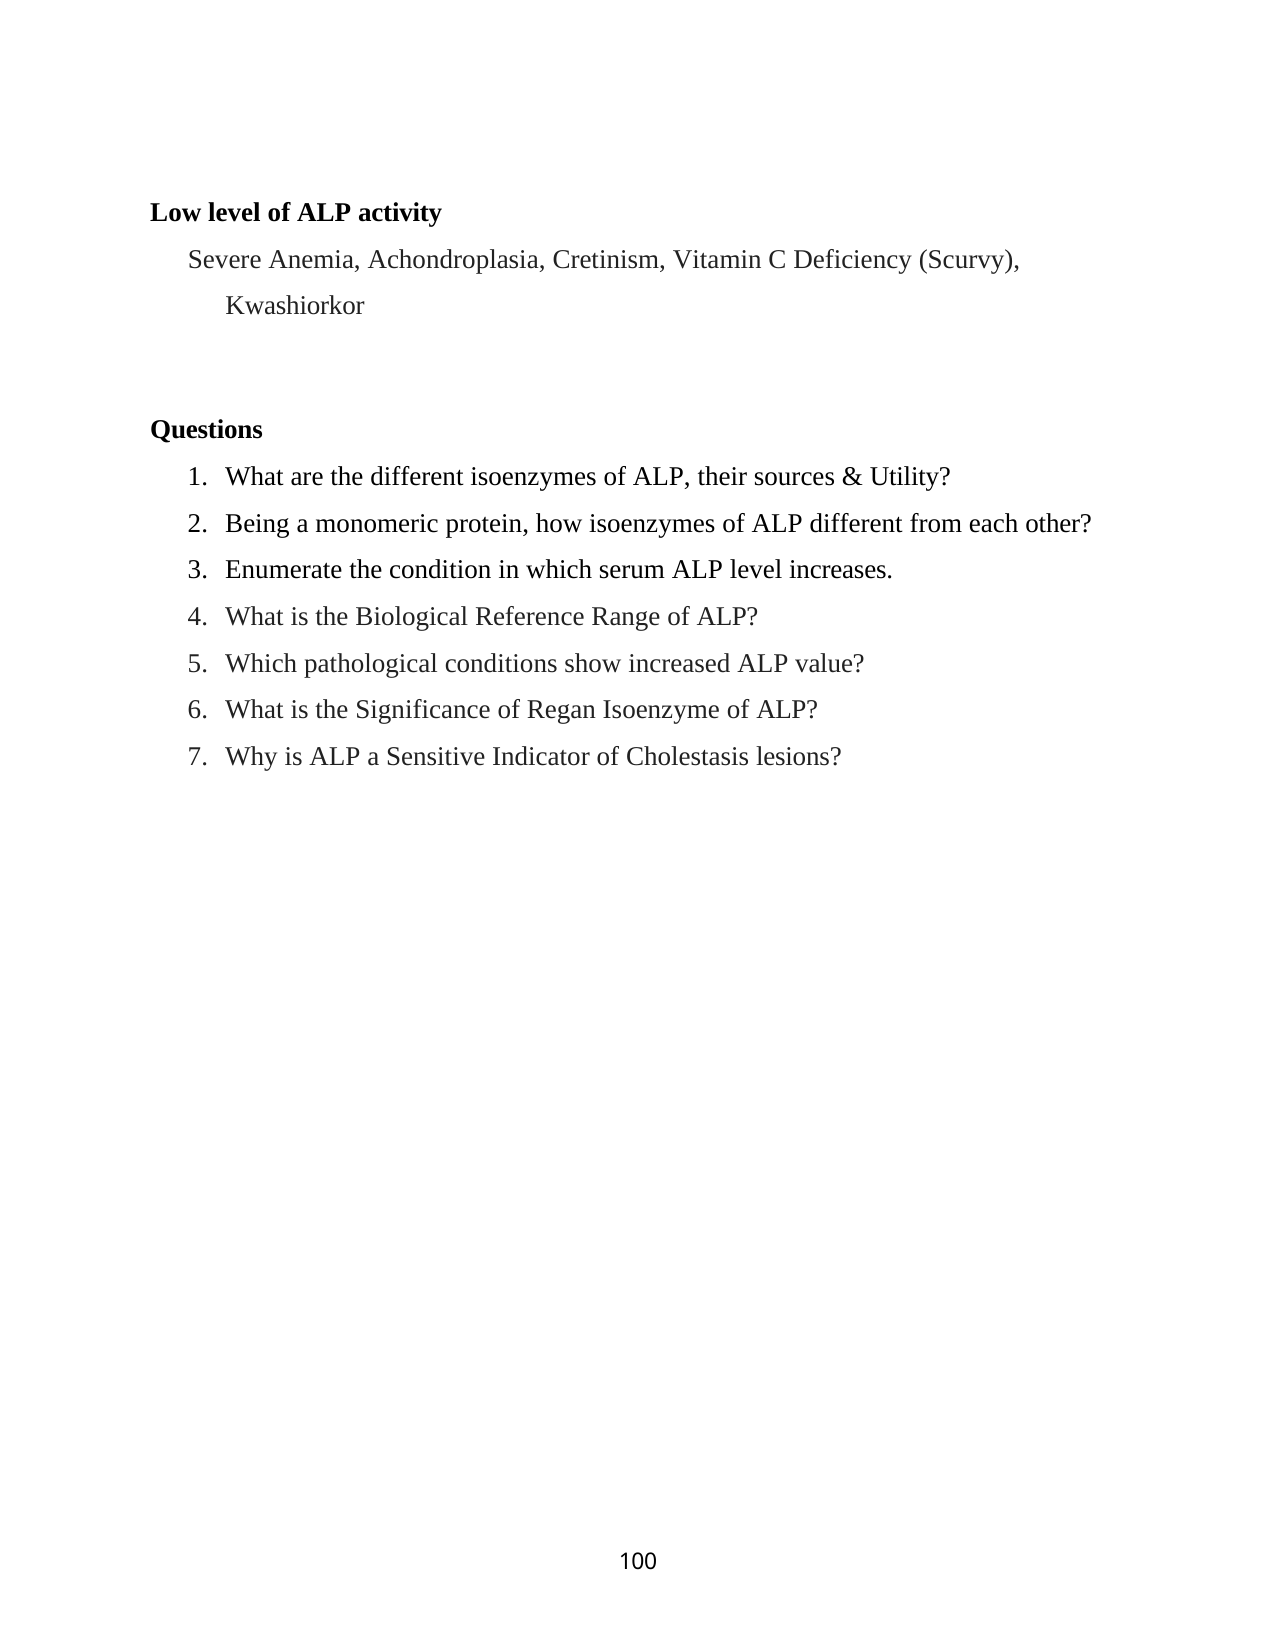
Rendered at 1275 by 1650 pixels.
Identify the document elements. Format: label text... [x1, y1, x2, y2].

list Being a monomeric protein, how isoenzymes of ALP different from each other? [187, 507, 1200, 538]
list Why is ALP a Sensitive Indicator of Cholestasis lesions? [187, 740, 1200, 771]
text Severe Anemia, Achondroplasia, Cretinism, Vitamin C Deficiency (Scurvy), Kwashiorkor [188, 243, 1113, 320]
list What are the different isoenzymes of ALP, their sources & Utility? [187, 460, 1200, 491]
subtitle Low level of ALP activity [150, 196, 1200, 227]
list What is the Significance of Regan Isoenzyme of ALP? [187, 694, 1200, 725]
subtitle Questions [150, 414, 1200, 445]
list Enumerate the condition in which serum ALP level increases. [187, 554, 1200, 585]
list Which pathological conditions show increased ALP value? [187, 647, 1200, 678]
list What is the Biological Reference Range of ALP? [187, 600, 1200, 631]
